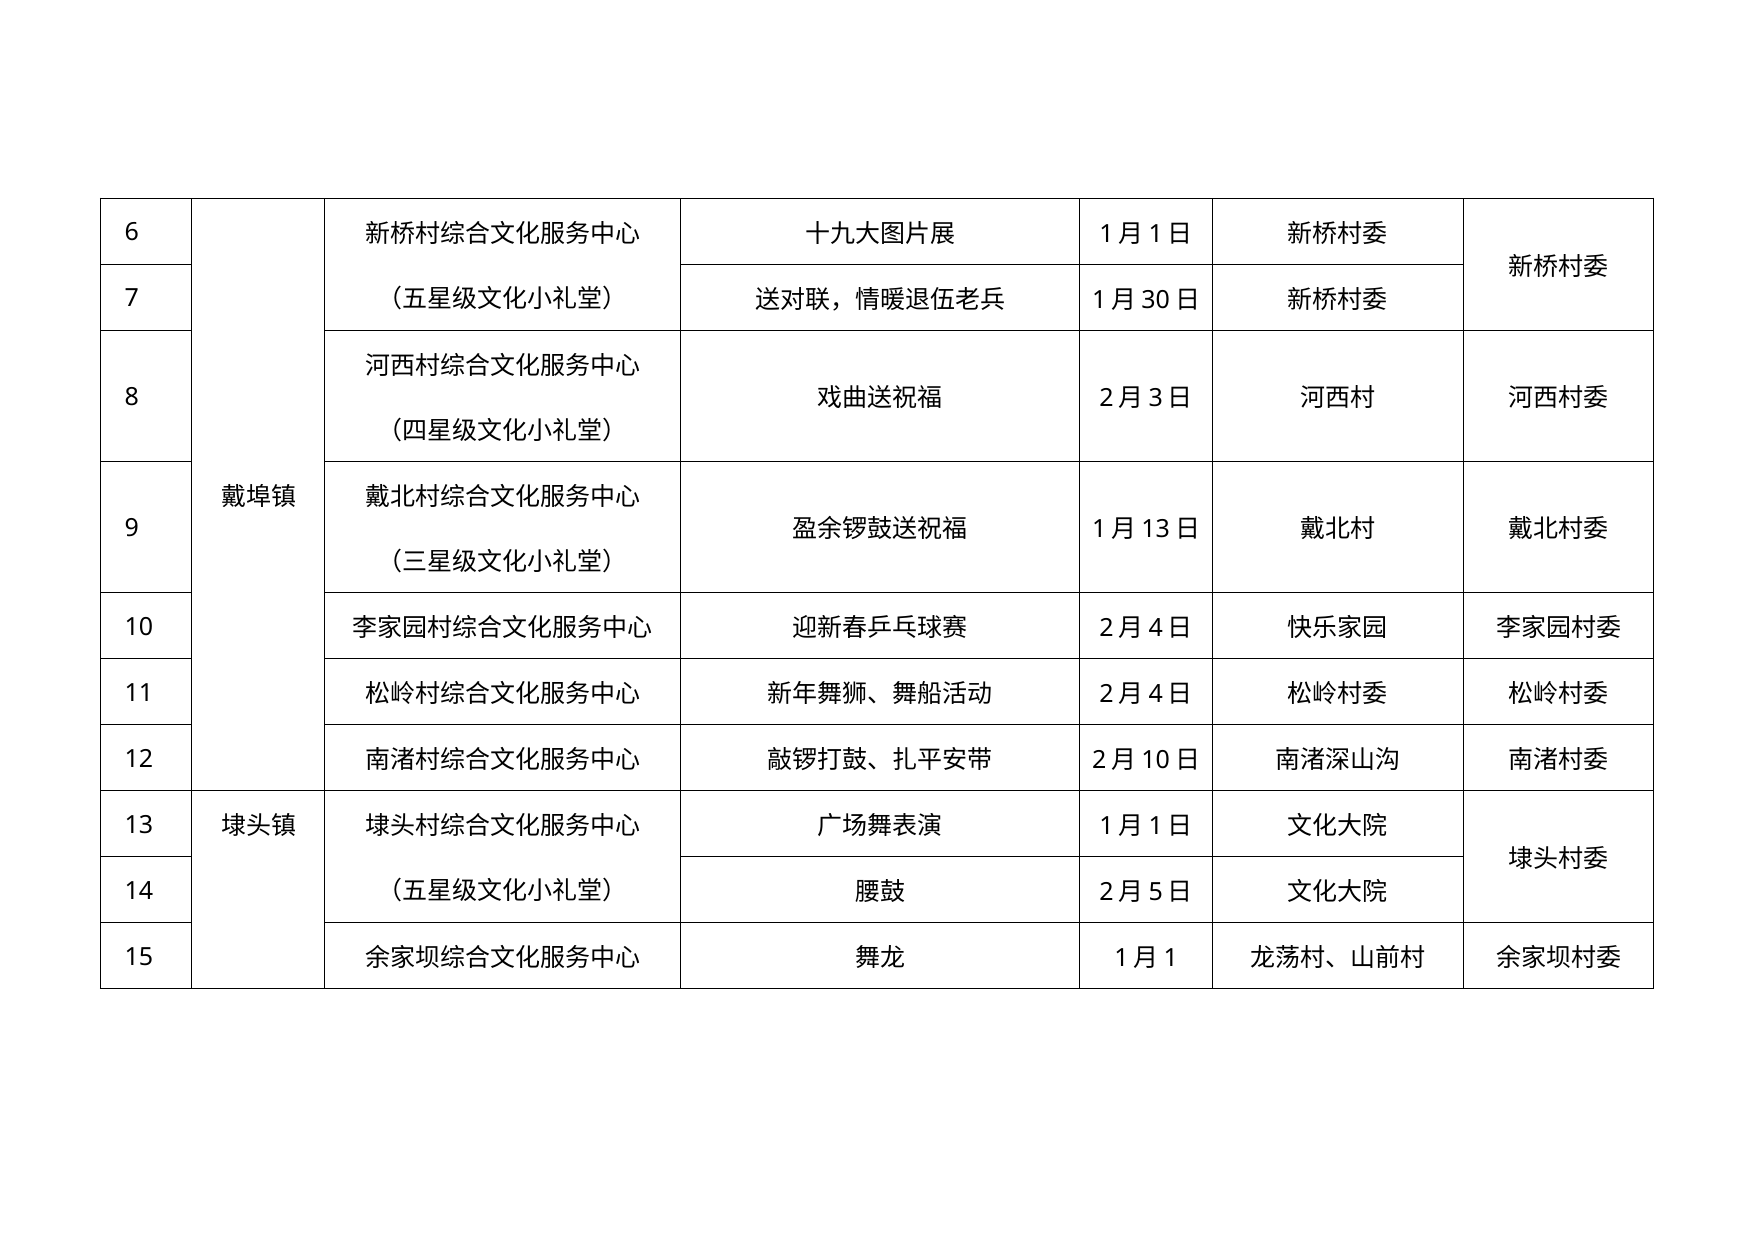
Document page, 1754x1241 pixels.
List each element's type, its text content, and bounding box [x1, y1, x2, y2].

table_cell 松岭村委 [1464, 659, 1653, 724]
table_cell 2月3日 [1080, 331, 1212, 461]
table_cell 盈余锣鼓送祝福 [681, 462, 1079, 592]
table_cell 十九大图片展 [681, 199, 1079, 264]
table_cell [101, 199, 191, 264]
table_cell 戴北村 [1213, 462, 1463, 592]
table_cell 埭头村综合文化服务中心 （五星级文化小礼堂） [325, 791, 680, 922]
table_cell 河西村委 [1464, 331, 1653, 461]
table_cell 1月1日 [1080, 791, 1212, 856]
table_cell 2月5日 [1080, 857, 1212, 922]
table_cell 戴北村委 [1464, 462, 1653, 592]
table_cell [101, 857, 191, 922]
table_cell 腰鼓 [681, 857, 1079, 922]
table_cell 埭头镇 [192, 791, 324, 988]
table_cell 新桥村委 [1213, 265, 1463, 330]
table_cell 南渚深山沟 [1213, 725, 1463, 790]
table_cell 南渚村综合文化服务中心 [325, 725, 680, 790]
table_cell 舞龙 [681, 923, 1079, 988]
table_cell 新桥村委 [1213, 199, 1463, 264]
table_cell 戴北村综合文化服务中心 （三星级文化小礼堂） [325, 462, 680, 592]
table_cell 敲锣打鼓、扎平安带 [681, 725, 1079, 790]
table_cell 1月30日 [1080, 265, 1212, 330]
table_cell 河西村 [1213, 331, 1463, 461]
table_cell 1月13日 [1080, 462, 1212, 592]
table_cell [101, 593, 191, 658]
table_cell 埭头村委 [1464, 791, 1653, 922]
table_cell 河西村综合文化服务中心 （四星级文化小礼堂） [325, 331, 680, 461]
table_cell 龙荡村、山前村 [1213, 923, 1463, 988]
table_cell 新年舞狮、舞船活动 [681, 659, 1079, 724]
table_cell 松岭村综合文化服务中心 [325, 659, 680, 724]
table_cell [101, 462, 191, 592]
table_cell 2月4日 [1080, 593, 1212, 658]
table_cell 1月1日 [1080, 199, 1212, 264]
table_cell 新桥村综合文化服务中心 （五星级文化小礼堂） [325, 199, 680, 330]
table_cell 送对联，情暖退伍老兵 [681, 265, 1079, 330]
table_cell 2月10日 [1080, 725, 1212, 790]
table_cell [101, 659, 191, 724]
table_cell 2月4日 [1080, 659, 1212, 724]
table_cell 广场舞表演 [681, 791, 1079, 856]
table_cell [101, 265, 191, 330]
table_cell [101, 923, 191, 988]
table_cell 1月1日、2月12日 [1080, 923, 1212, 988]
table_cell [101, 791, 191, 856]
table_cell 戴埠镇 [192, 199, 324, 790]
table_cell 快乐家园 [1213, 593, 1463, 658]
table_cell 南渚村委 [1464, 725, 1653, 790]
table_cell 松岭村委 [1213, 659, 1463, 724]
table_cell 李家园村综合文化服务中心 [325, 593, 680, 658]
table_cell 文化大院 [1213, 791, 1463, 856]
table_cell 李家园村委 [1464, 593, 1653, 658]
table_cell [325, 923, 680, 988]
table_cell [101, 725, 191, 790]
table_cell 迎新春乒乓球赛 [681, 593, 1079, 658]
table_cell 余家坝村委 [1464, 923, 1653, 988]
table_cell 戏曲送祝福 [681, 331, 1079, 461]
table_cell [101, 331, 191, 461]
table_cell 文化大院 [1213, 857, 1463, 922]
table_cell 新桥村委 [1464, 199, 1653, 330]
